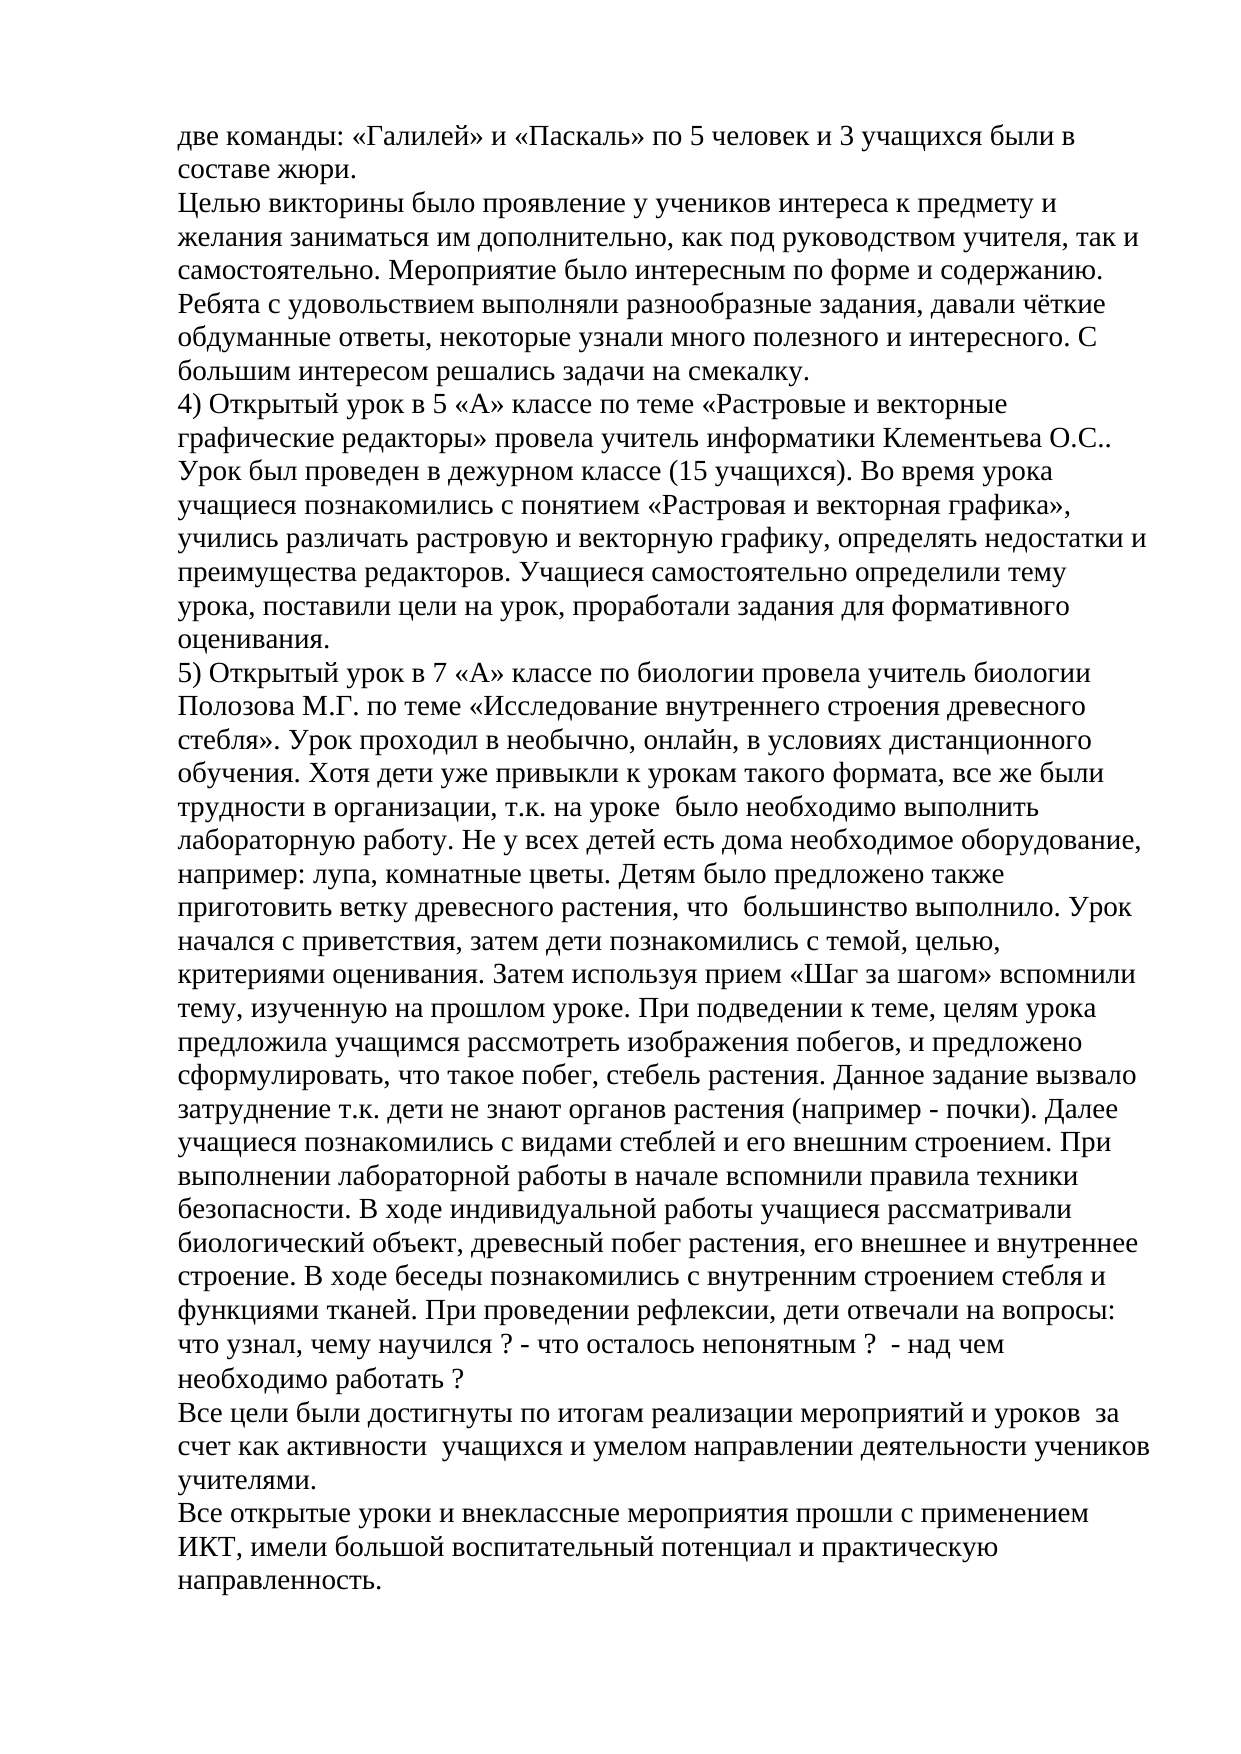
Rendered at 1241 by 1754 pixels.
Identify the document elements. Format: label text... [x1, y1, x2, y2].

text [177, 118, 1152, 185]
text Целью викторины было проявление у учеников интереса к предмету и желания заниматься им дополнительно, как под руководством учителя, так и самостоятельно. Мероприятие было интересным по форме и содержанию. Ребята с удовольствием выполняли разнообразные задания, давали чёткие обдуманные ответы, некоторые узнали много полезного и интересного. С большим интересом решались задачи на смекалку. [177, 185, 1152, 386]
text 5) Открытый урок в 7 «А» классе по биологии провела учитель биологии Полозова М.Г. по теме «Исследование внутреннего строения древесного стебля». Урок проходил в необычно, онлайн, в условиях дистанционного обучения. Хотя дети уже привыкли к урокам такого формата, все же были трудности в организации, т.к. на уроке было необходимо выполнить лабораторную работу. Не у всех детей есть дома необходимое оборудование, например: лупа, комнатные цветы. Детям было предложено также приготовить ветку древесного растения, что большинство выполнило. Урок начался с приветствия, затем дети познакомились с темой, целью, критериями оценивания. Затем используя прием «Шаг за шагом» вспомнили тему, изученную на прошлом уроке. При подведении к теме, целям урока предложила учащимся рассмотреть изображения побегов, и предложено сформулировать, что такое побег, стебель растения. Данное задание вызвало затруднение т.к. дети не знают органов растения (например - почки). Далее учащиеся познакомились с видами стеблей и его внешним строением. При выполнении лабораторной работы в начале вспомнили правила техники безопасности. В ходе индивидуальной работы учащиеся рассматривали биологический объект, древесный побег растения, его внешнее и внутреннее строение. В ходе беседы познакомились с внутренним строением стебля и функциями тканей. При проведении рефлексии, дети отвечали на вопросы: что узнал, чему научился ? - что осталось непонятным ? - над чем необходимо работать ? [177, 655, 1152, 1395]
text 4) Открытый урок в 5 «А» классе по теме «Растровые и векторные графические редакторы» провела учитель информатики Клементьева О.С.. Урок был проведен в дежурном классе (15 учащихся). Во время урока учащиеся познакомились с понятием «Растровая и векторная графика», учились различать растровую и векторную графику, определять недостатки и преимущества редакторов. Учащиеся самостоятельно определили тему урока, поставили цели на урок, проработали задания для формативного оценивания. [177, 386, 1152, 655]
text Все открытые уроки и внеклассные мероприятия прошли с применением ИКТ, имели большой воспитательный потенциал и практическую направленность. [177, 1495, 1152, 1596]
text Все цели были достигнуты по итогам реализации мероприятий и уроков за счет как активности учащихся и умелом направлении деятельности учеников учителями. [177, 1395, 1152, 1495]
